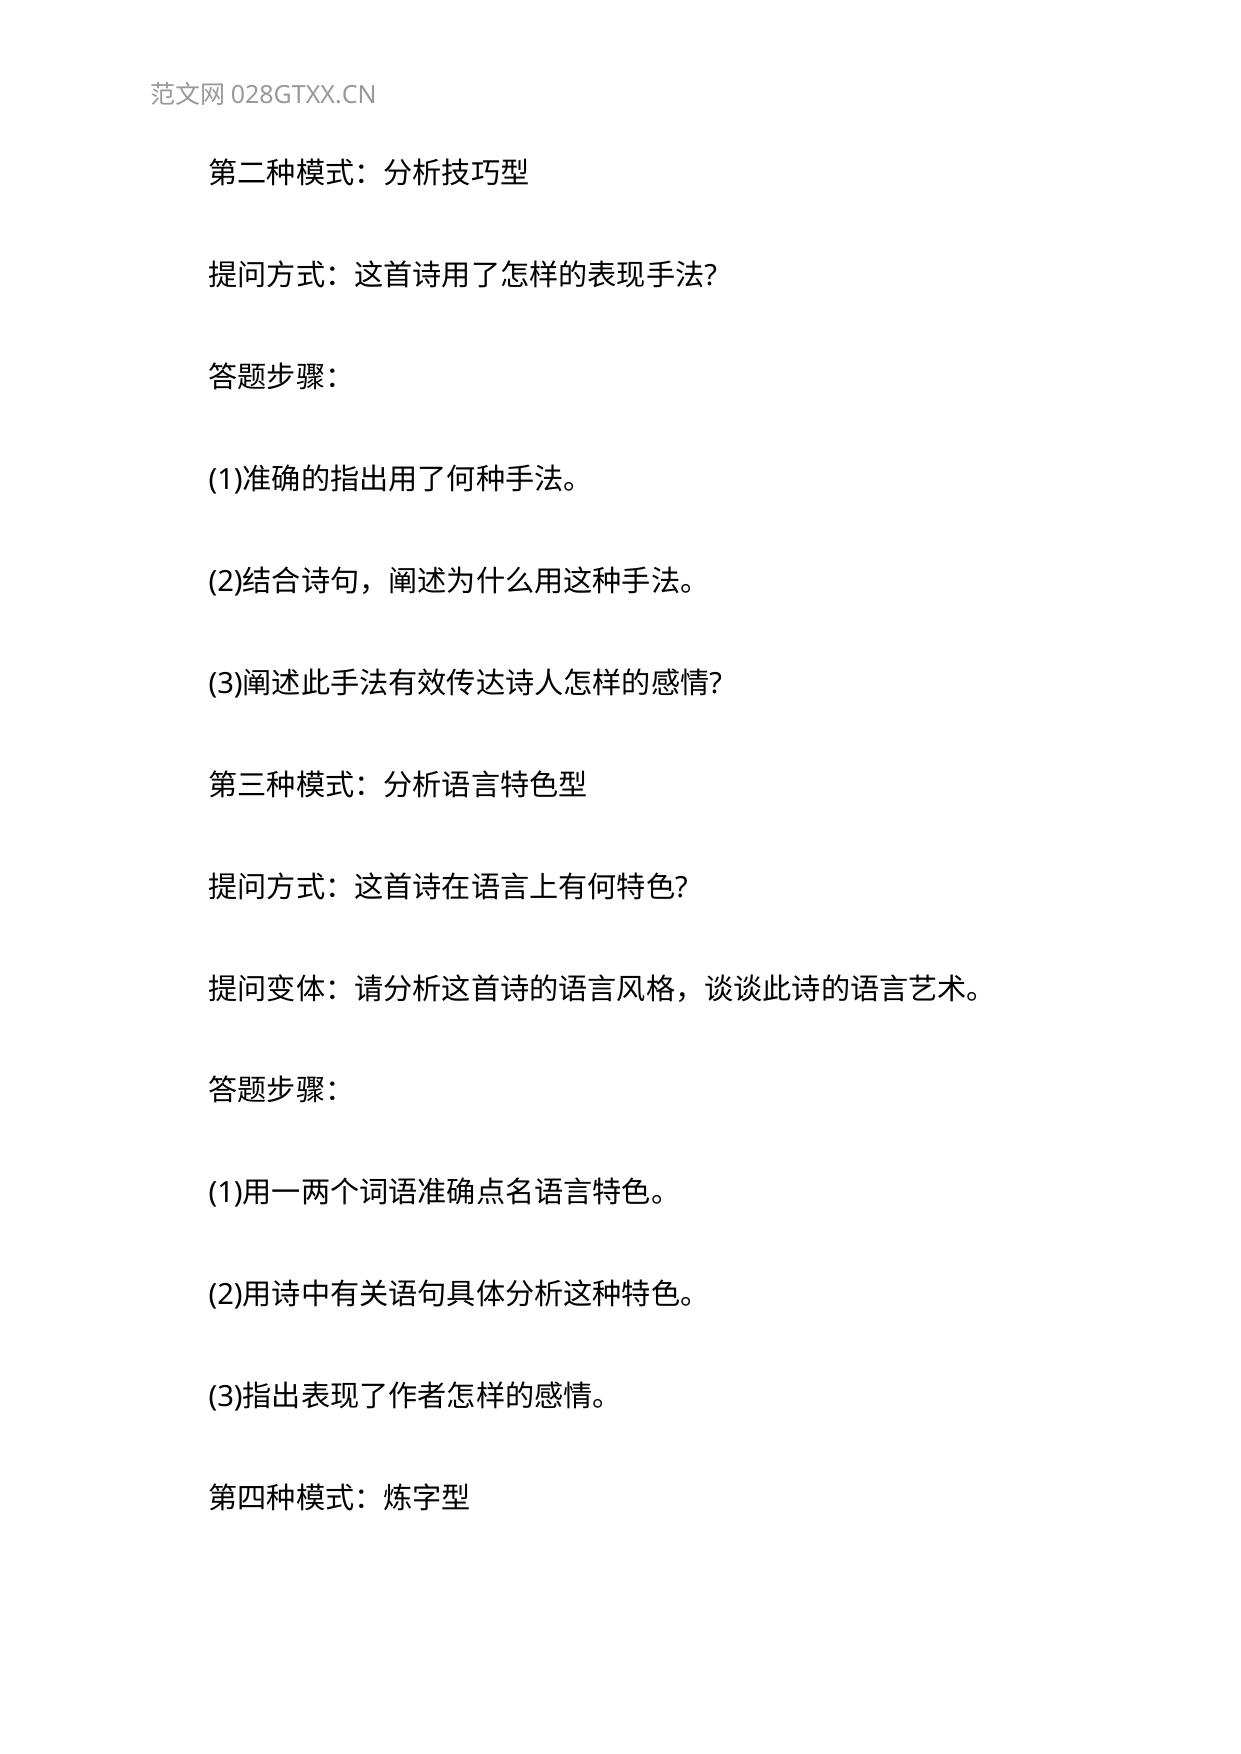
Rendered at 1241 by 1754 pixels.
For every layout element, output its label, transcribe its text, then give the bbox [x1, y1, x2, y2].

text 第二种模式：分析技巧型 [150, 150, 1090, 192]
text (3)阐述此手法有效传达诗人怎样的感情? [150, 659, 1090, 702]
text 提问方式：这首诗用了怎样的表现手法? [150, 252, 1090, 294]
text (3)指出表现了作者怎样的感情。 [150, 1373, 1090, 1415]
text 第四种模式：炼字型 [150, 1475, 1090, 1517]
text 提问变体：请分析这首诗的语言风格，谈谈此诗的语言艺术。 [150, 965, 1090, 1007]
text (2)用诗中有关语句具体分析这种特色。 [150, 1271, 1090, 1313]
text 提问方式：这首诗在语言上有何特色? [150, 863, 1090, 906]
text (2)结合诗句，阐述为什么用这种手法。 [150, 557, 1090, 600]
text (1)准确的指出用了何种手法。 [150, 456, 1090, 498]
text 答题步骤： [150, 354, 1090, 396]
text (1)用一两个词语准确点名语言特色。 [150, 1169, 1090, 1211]
text 第三种模式：分析语言特色型 [150, 761, 1090, 804]
text 答题步骤： [150, 1067, 1090, 1109]
